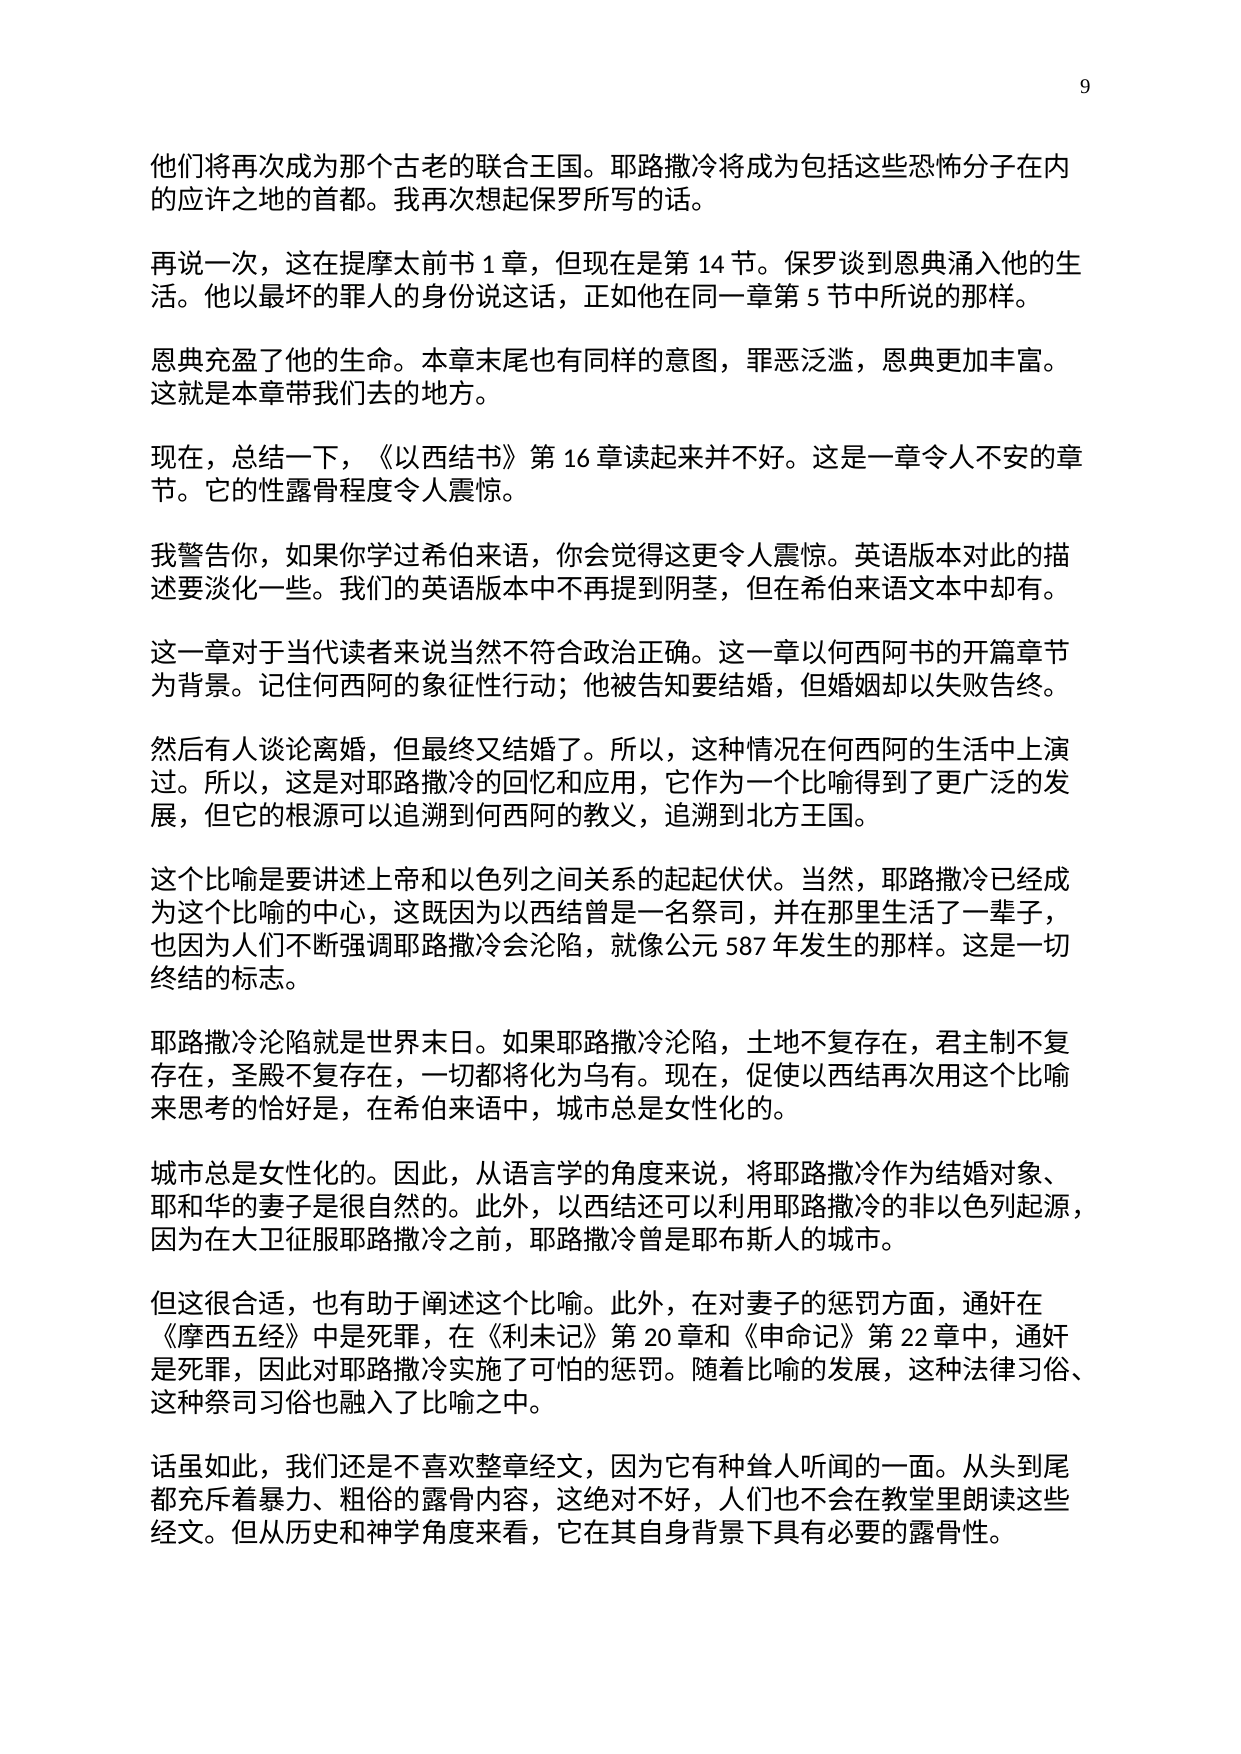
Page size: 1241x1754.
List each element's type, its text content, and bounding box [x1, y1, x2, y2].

text 城市总是女性化的。因此，从语言学的角度来说，将耶路撒冷作为结婚对象、耶和华的妻子是很自然的。此外，以西结还可以利用耶路撒冷的非以色列起源，因为在大卫征服耶路撒冷之前，耶路撒冷曾是耶布斯人的城市。 [150, 1157, 1090, 1256]
text 我警告你，如果你学过希伯来语，你会觉得这更令人震惊。英语版本对此的描述要淡化一些。我们的英语版本中不再提到阴茎，但在希伯来语文本中却有。 [150, 539, 1090, 605]
text 但这很合适，也有助于阐述这个比喻。此外，在对妻子的惩罚方面，通奸在《摩西五经》中是死罪，在《利未记》第 20 章和《申命记》第 22 章中，通奸是死罪，因此对耶路撒冷实施了可怕的惩罚。随着比喻的发展，这种法律习俗、这种祭司习俗也融入了比喻之中。 [150, 1287, 1090, 1419]
text 再说一次，这在提摩太前书 1 章，但现在是第 14 节。保罗谈到恩典涌入他的生活。他以最坏的罪人的身份说这话，正如他在同一章第 5 节中所说的那样。 [150, 247, 1090, 313]
text 他们将再次成为那个古老的联合王国。耶路撒冷将成为包括这些恐怖分子在内的应许之地的首都。我再次想起保罗所写的话。 [150, 150, 1090, 216]
text 话虽如此，我们还是不喜欢整章经文，因为它有种耸人听闻的一面。从头到尾都充斥着暴力、粗俗的露骨内容，这绝对不好，人们也不会在教堂里朗读这些经文。但从历史和神学角度来看，它在其自身背景下具有必要的露骨性。 [150, 1450, 1090, 1549]
text 耶路撒冷沦陷就是世界末日。如果耶路撒冷沦陷，土地不复存在，君主制不复存在，圣殿不复存在，一切都将化为乌有。现在，促使以西结再次用这个比喻来思考的恰好是，在希伯来语中，城市总是女性化的。 [150, 1027, 1090, 1126]
text 现在，总结一下，《以西结书》第 16 章读起来并不好。这是一章令人不安的章节。它的性露骨程度令人震惊。 [150, 442, 1090, 508]
text 然后有人谈论离婚，但最终又结婚了。所以，这种情况在何西阿的生活中上演过。所以，这是对耶路撒冷的回忆和应用，它作为一个比喻得到了更广泛的发展，但它的根源可以追溯到何西阿的教义，追溯到北方王国。 [150, 733, 1090, 832]
text 恩典充盈了他的生命。本章末尾也有同样的意图，罪恶泛滥，恩典更加丰富。这就是本章带我们去的地方。 [150, 344, 1090, 410]
text 这一章对于当代读者来说当然不符合政治正确。这一章以何西阿书的开篇章节为背景。记住何西阿的象征性行动；他被告知要结婚，但婚姻却以失败告终。 [150, 636, 1090, 702]
text 这个比喻是要讲述上帝和以色列之间关系的起起伏伏。当然，耶路撒冷已经成为这个比喻的中心，这既因为以西结曾是一名祭司，并在那里生活了一辈子，也因为人们不断强调耶路撒冷会沦陷，就像公元 587 年发生的那样。这是一切终结的标志。 [150, 863, 1090, 995]
